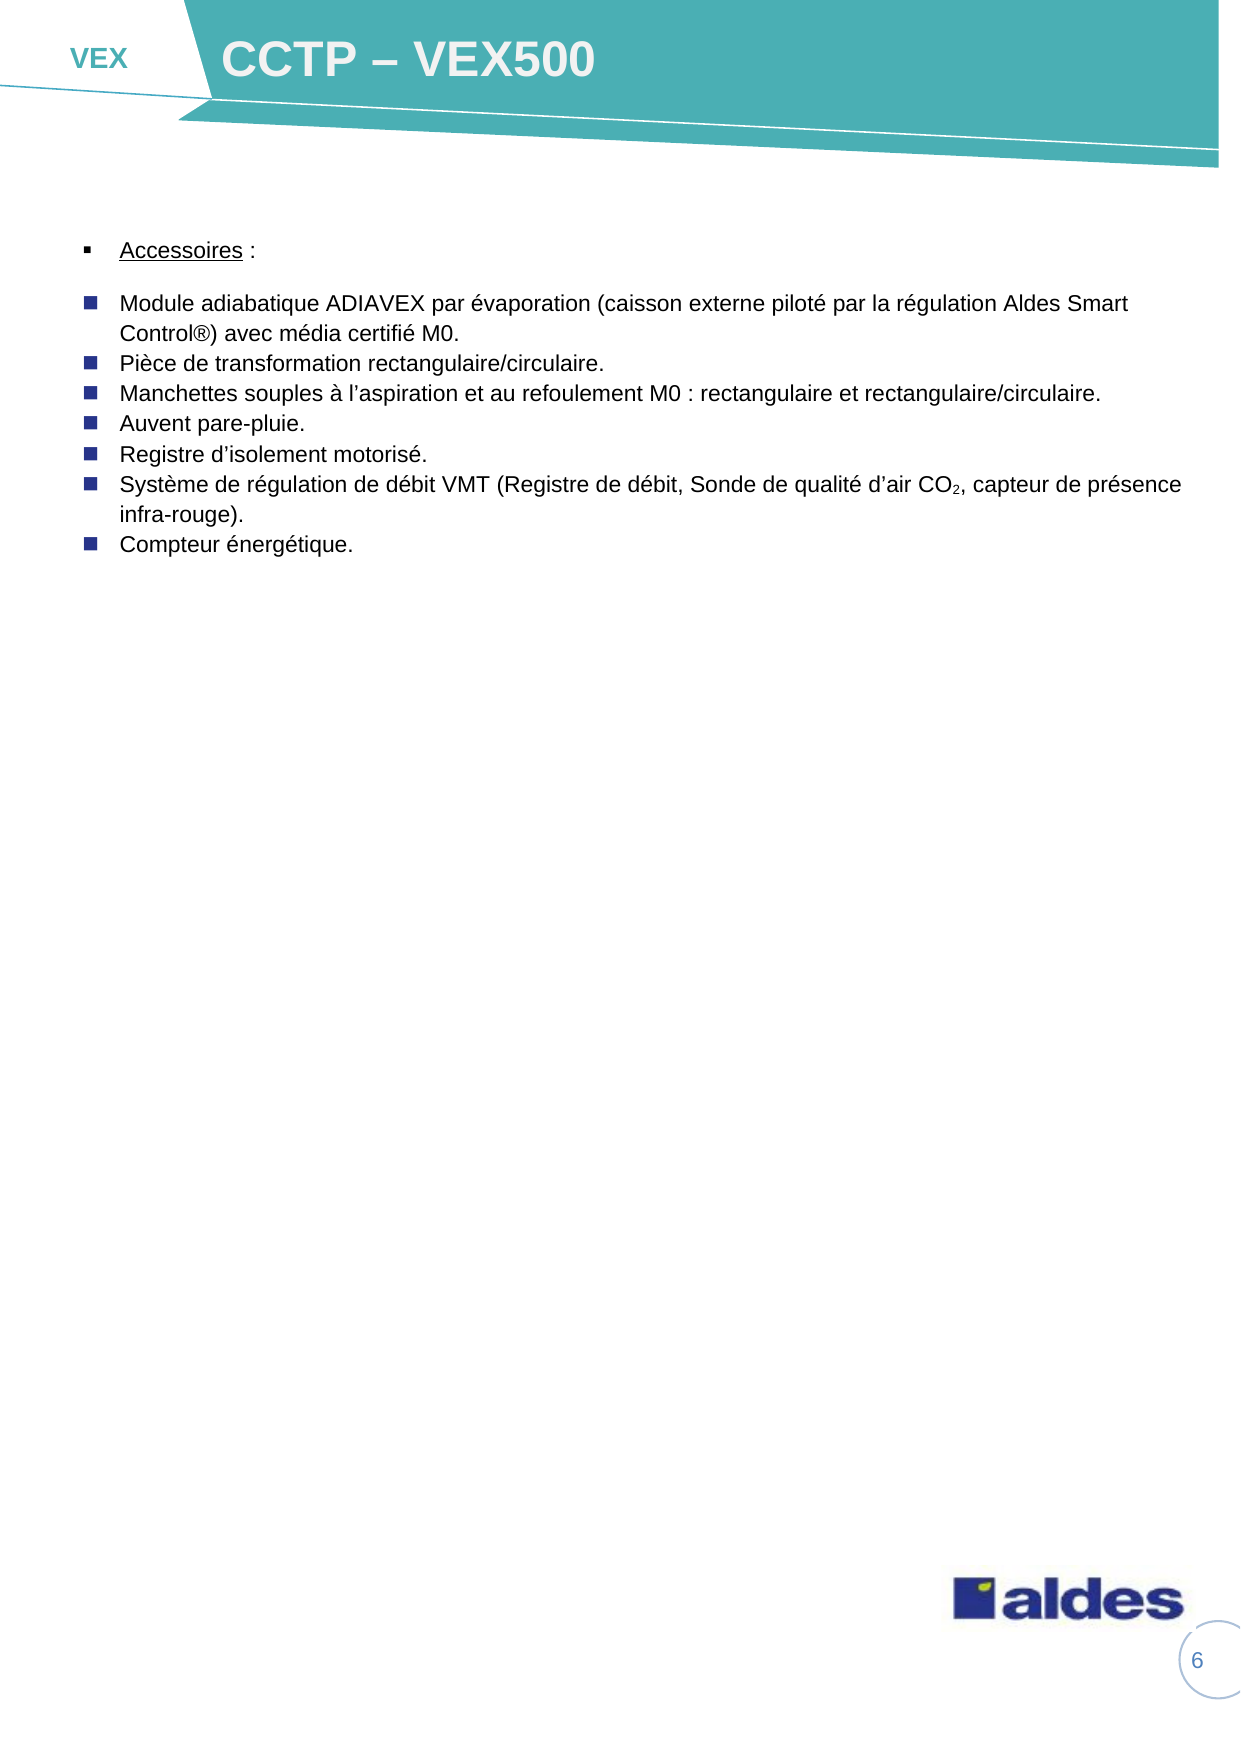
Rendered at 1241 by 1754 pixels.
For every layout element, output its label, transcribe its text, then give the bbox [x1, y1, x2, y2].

picture [941, 1565, 1197, 1632]
list Manchettes souples à l’aspiration et au refoulement M0 : rectangulaire et rectangulaire/circulaire. [82, 380, 1196, 406]
list Accessoires : [82, 237, 1196, 263]
list Système de régulation de débit VMT (Registre de débit, Sonde de qualité d’air CO2, capteur de présence infra-rouge). [82, 471, 1196, 527]
list Compteur énergétique. [82, 531, 1196, 557]
list Auvent pare-pluie. [82, 410, 1196, 437]
list Registre d’isolement motorisé. [82, 441, 1196, 467]
list Module adiabatique ADIAVEX par évaporation (caisson externe piloté par la régulation Aldes Smart Control®) avec média certifié M0. [82, 289, 1196, 346]
list Pièce de transformation rectangulaire/circulaire. [82, 350, 1196, 376]
